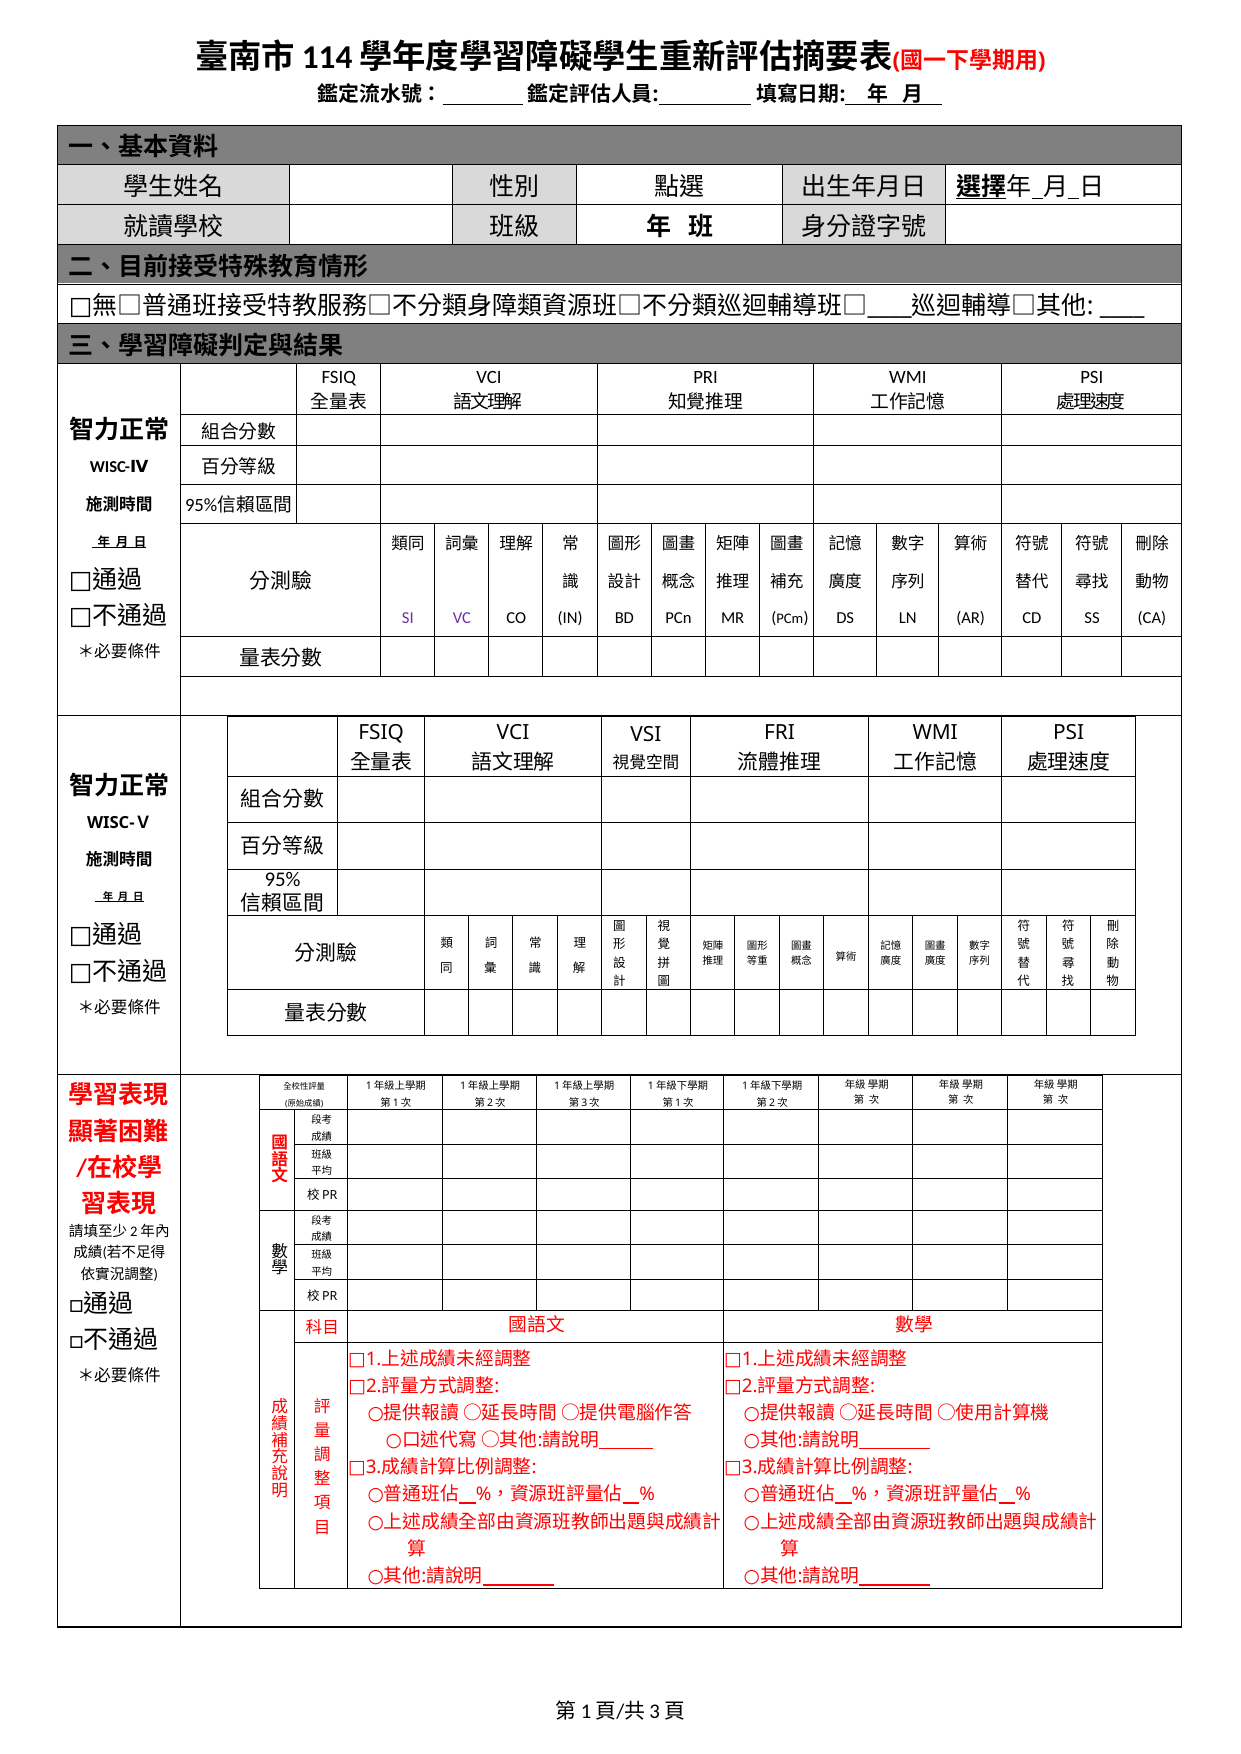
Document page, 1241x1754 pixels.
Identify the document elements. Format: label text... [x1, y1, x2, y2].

table_cell 刪除 動物 (CA) [1122, 524, 1181, 636]
table_cell [1002, 485, 1181, 522]
table_cell 記憶 廣度 DS [814, 524, 876, 636]
table_cell 圖形設計 BD [598, 524, 651, 636]
table_cell [706, 637, 759, 676]
table_cell [1002, 446, 1181, 484]
table_cell [181, 364, 296, 414]
table_cell [1062, 637, 1121, 676]
table_cell 年月日 [946, 165, 1181, 204]
table_cell FSIQ 全量表 [297, 364, 380, 414]
table_cell [543, 637, 597, 676]
table_cell 矩陣推理 MR [706, 524, 759, 636]
table_cell [290, 205, 452, 244]
table_cell 就讀學校 [58, 205, 289, 244]
table_header 一、基本資料 [58, 126, 1181, 164]
table_cell [381, 637, 434, 676]
table_cell 班級 [453, 205, 576, 244]
table_cell [290, 165, 452, 204]
table_cell [598, 446, 813, 484]
table_cell 年 班 [577, 205, 782, 244]
table_cell 數字 序列 LN [877, 524, 938, 636]
table_cell WMI 工作記憶 [814, 364, 1001, 414]
table_cell [598, 637, 651, 676]
table_cell 圖畫概念 PCn [652, 524, 705, 636]
table_cell [181, 1075, 1181, 1626]
table_cell PSI 處理速度 [1002, 364, 1181, 414]
table_cell 詞彙 VC [435, 524, 488, 636]
table_cell 性別 [453, 165, 576, 204]
table_cell [877, 637, 938, 676]
table_cell 算術 (AR) [939, 524, 1001, 636]
table_cell [946, 205, 1181, 244]
table_cell [297, 415, 380, 445]
table_cell [381, 446, 597, 484]
table_cell [181, 716, 1181, 1074]
table_cell 類同 SI [381, 524, 434, 636]
table_cell [1122, 637, 1181, 676]
table_cell 符號 替代CD [1002, 524, 1061, 636]
table_cell 組合分數 [181, 415, 296, 445]
table_cell [181, 677, 1181, 715]
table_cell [58, 1075, 180, 1626]
table_cell [435, 637, 488, 676]
table_cell 符號 尋找 SS [1062, 524, 1121, 636]
table_cell [1002, 415, 1181, 445]
table_cell [598, 415, 813, 445]
table_cell 常 識 (IN) [543, 524, 597, 636]
table_cell [381, 415, 597, 445]
table_cell [489, 637, 542, 676]
table_cell 無普通班接受特教服務不分類身障類資源班不分類巡迴輔導班____巡迴輔導其他: ____ [58, 285, 1181, 323]
table_cell 學生姓名 [58, 165, 289, 204]
table_cell [652, 637, 705, 676]
table_cell [814, 637, 876, 676]
table_cell 三、學習障礙判定與結果 [58, 324, 1181, 363]
table_cell PRI 知覺推理 [598, 364, 813, 414]
table_cell 二、目前接受特殊教育情形 [58, 245, 1181, 283]
table_cell 智力正常 WISC-Ｖ 施測時間 年 月 日 通過 不通過 ＊必要條件 [58, 716, 180, 1074]
table_cell [381, 485, 597, 522]
table_cell 分測驗 [181, 524, 380, 636]
table_cell [598, 485, 813, 522]
table_cell 身分證字號 [783, 205, 945, 244]
table_cell VCI 語文理解 [381, 364, 597, 414]
table_cell [760, 637, 813, 676]
table_cell [814, 446, 1001, 484]
table_cell 95%信賴區間 [181, 485, 296, 522]
table_cell [297, 446, 380, 484]
table_cell 圖畫補充 (PCm) [760, 524, 813, 636]
table_cell [1002, 637, 1061, 676]
table_cell [939, 637, 1001, 676]
table_cell 出生年月日 [783, 165, 945, 204]
table_cell 理解 CO [489, 524, 542, 636]
table_cell 量表分數 [181, 637, 380, 676]
table_cell [297, 485, 380, 522]
table_cell 百分等級 [181, 446, 296, 484]
table_cell 智力正常 WISC-Ⅳ 施測時間 年 月 日 通過 不通過 ＊必要條件 [58, 364, 180, 715]
table_cell [814, 415, 1001, 445]
table_cell [814, 485, 1001, 522]
